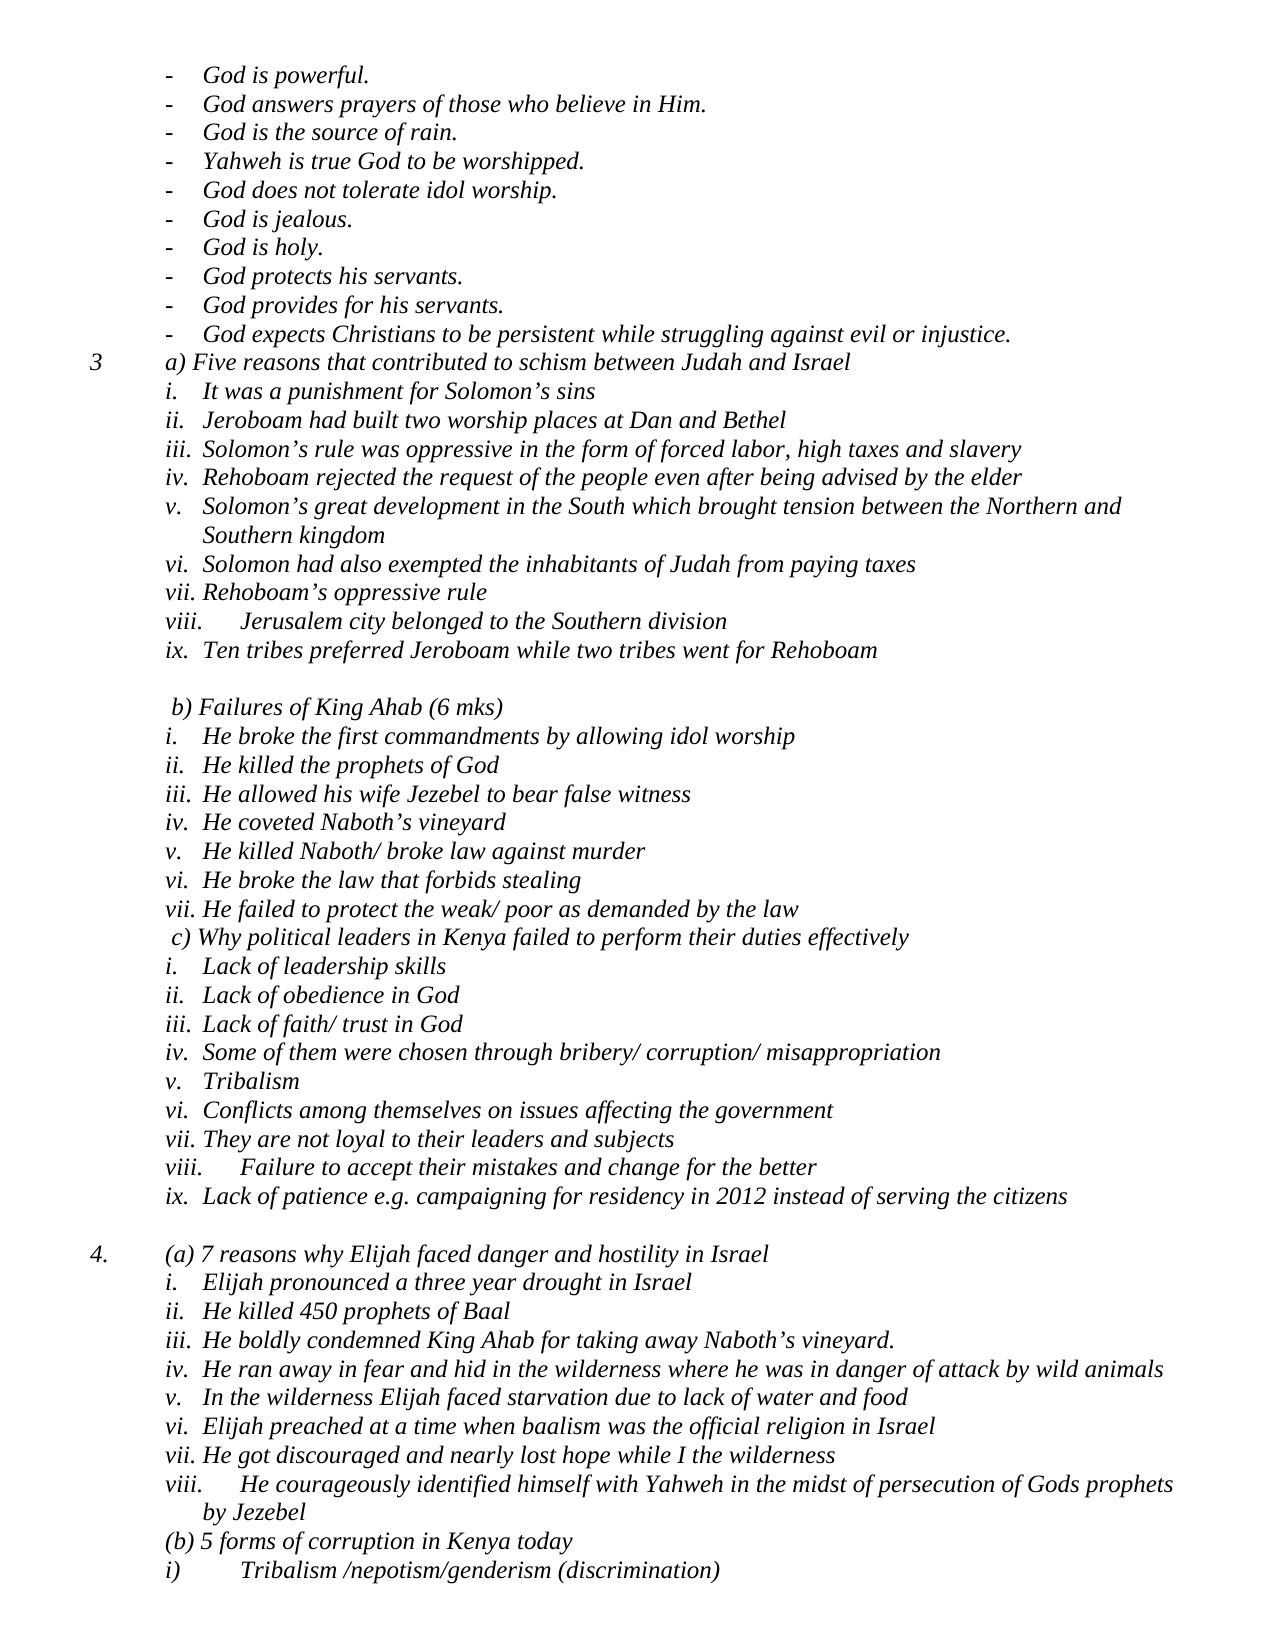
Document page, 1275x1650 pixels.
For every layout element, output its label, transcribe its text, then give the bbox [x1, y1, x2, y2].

list Failure to accept their mistakes and change for the better [165, 1152, 1185, 1181]
list They are not loyal to their leaders and subjects [165, 1124, 1185, 1152]
list God is holy. [165, 232, 1185, 261]
list Solomon had also exempted the inhabitants of Judah from paying taxes [165, 549, 1185, 577]
list He killed Naboth/ broke law against murder [165, 836, 1185, 865]
list He killed the prophets of God [165, 750, 1185, 779]
list He killed 450 prophets of Baal [165, 1296, 1185, 1325]
list In the wilderness Elijah faced starvation due to lack of water and food [165, 1382, 1185, 1411]
list Conflicts among themselves on issues affecting the government [165, 1095, 1185, 1124]
list Solomon’s great development in the South which brought tension between the Northern and Southern kingdom [165, 491, 1185, 549]
text 3 a) Five reasons that contributed to schism between Judah and Israel [90, 347, 1185, 376]
list God is the source of rain. [165, 117, 1185, 146]
list It was a punishment for Solomon’s sins [165, 376, 1185, 405]
text 4. (a) 7 reasons why Elijah faced danger and hostility in Israel [90, 1239, 1185, 1267]
list He failed to protect the weak/ poor as demanded by the law [165, 894, 1185, 922]
list He broke the first commandments by allowing idol worship [165, 721, 1185, 750]
list He ran away in fear and hid in the wilderness where he was in danger of attack by wild animals [165, 1354, 1185, 1382]
list Rehoboam rejected the request of the people even after being advised by the elder [165, 462, 1185, 491]
list God answers prayers of those who believe in Him. [165, 89, 1185, 117]
list Elijah pronounced a three year drought in Israel [165, 1267, 1185, 1296]
list God provides for his servants. [165, 290, 1185, 319]
list He allowed his wife Jezebel to bear false witness [165, 779, 1185, 807]
list Some of them were chosen through bribery/ corruption/ misappropriation [165, 1037, 1185, 1066]
list Lack of obedience in God [165, 980, 1185, 1009]
text b) Failures of King Ahab (6 mks) [90, 692, 1185, 721]
list God is jealous. [165, 204, 1185, 232]
text c) Why political leaders in Kenya failed to perform their duties effectively [90, 922, 1185, 951]
list He got discouraged and nearly lost hope while I the wilderness [165, 1440, 1185, 1469]
list Tribalism [165, 1066, 1185, 1095]
list Jeroboam had built two worship places at Dan and Bethel [165, 405, 1185, 434]
list Lack of patience e.g. campaigning for residency in 2012 instead of serving the citizens [165, 1181, 1185, 1210]
list Ten tribes preferred Jeroboam while two tribes went for Rehoboam [165, 635, 1185, 664]
list God protects his servants. [165, 261, 1185, 290]
list Tribalism /nepotism/genderism (discrimination) [165, 1555, 1185, 1584]
list Jerusalem city belonged to the Southern division [165, 606, 1185, 635]
list Lack of leadership skills [165, 951, 1185, 980]
list He coveted Naboth’s vineyard [165, 807, 1185, 836]
text (b) 5 forms of corruption in Kenya today [90, 1526, 1185, 1555]
list God expects Christians to be persistent while struggling against evil or injustice. [165, 319, 1185, 347]
list Lack of faith/ trust in God [165, 1009, 1185, 1037]
list He courageously identified himself with Yahweh in the midst of persecution of Gods prophets by Jezebel [165, 1469, 1185, 1526]
list He broke the law that forbids stealing [165, 865, 1185, 894]
list Elijah preached at a time when baalism was the official religion in Israel [165, 1411, 1185, 1440]
list Yahweh is true God to be worshipped. [165, 146, 1185, 175]
list God is powerful. [165, 60, 1185, 89]
list Rehoboam’s oppressive rule [165, 577, 1185, 606]
list Solomon’s rule was oppressive in the form of forced labor, high taxes and slavery [165, 434, 1185, 462]
list God does not tolerate idol worship. [165, 175, 1185, 204]
list He boldly condemned King Ahab for taking away Naboth’s vineyard. [165, 1325, 1185, 1354]
